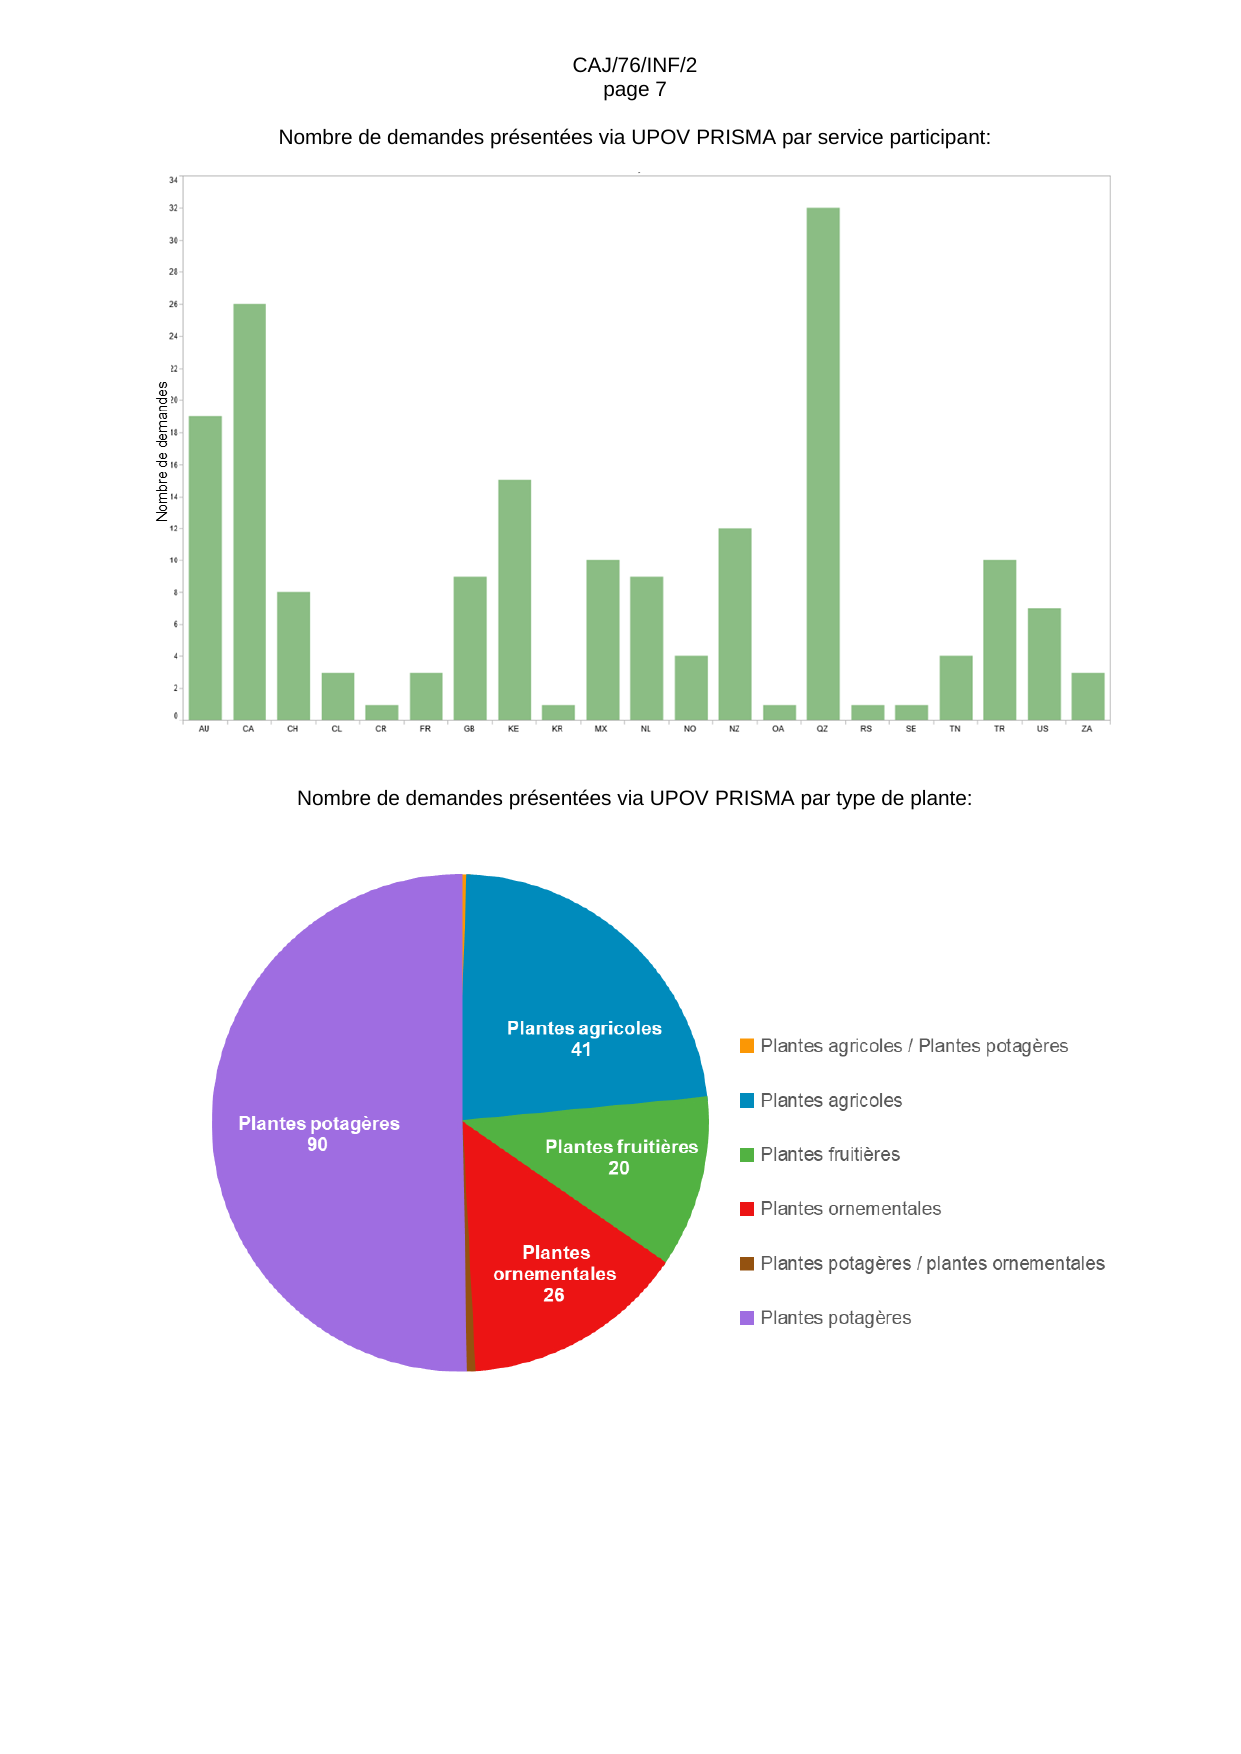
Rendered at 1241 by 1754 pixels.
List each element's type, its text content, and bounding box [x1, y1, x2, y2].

text Nombre de demandes présentées via UPOV PRISMA par service participant: [148, 125, 1122, 149]
picture [147, 172, 1123, 738]
text Nombre de demandes présentées via UPOV PRISMA par type de plante: [148, 786, 1122, 810]
picture [147, 833, 1123, 1389]
